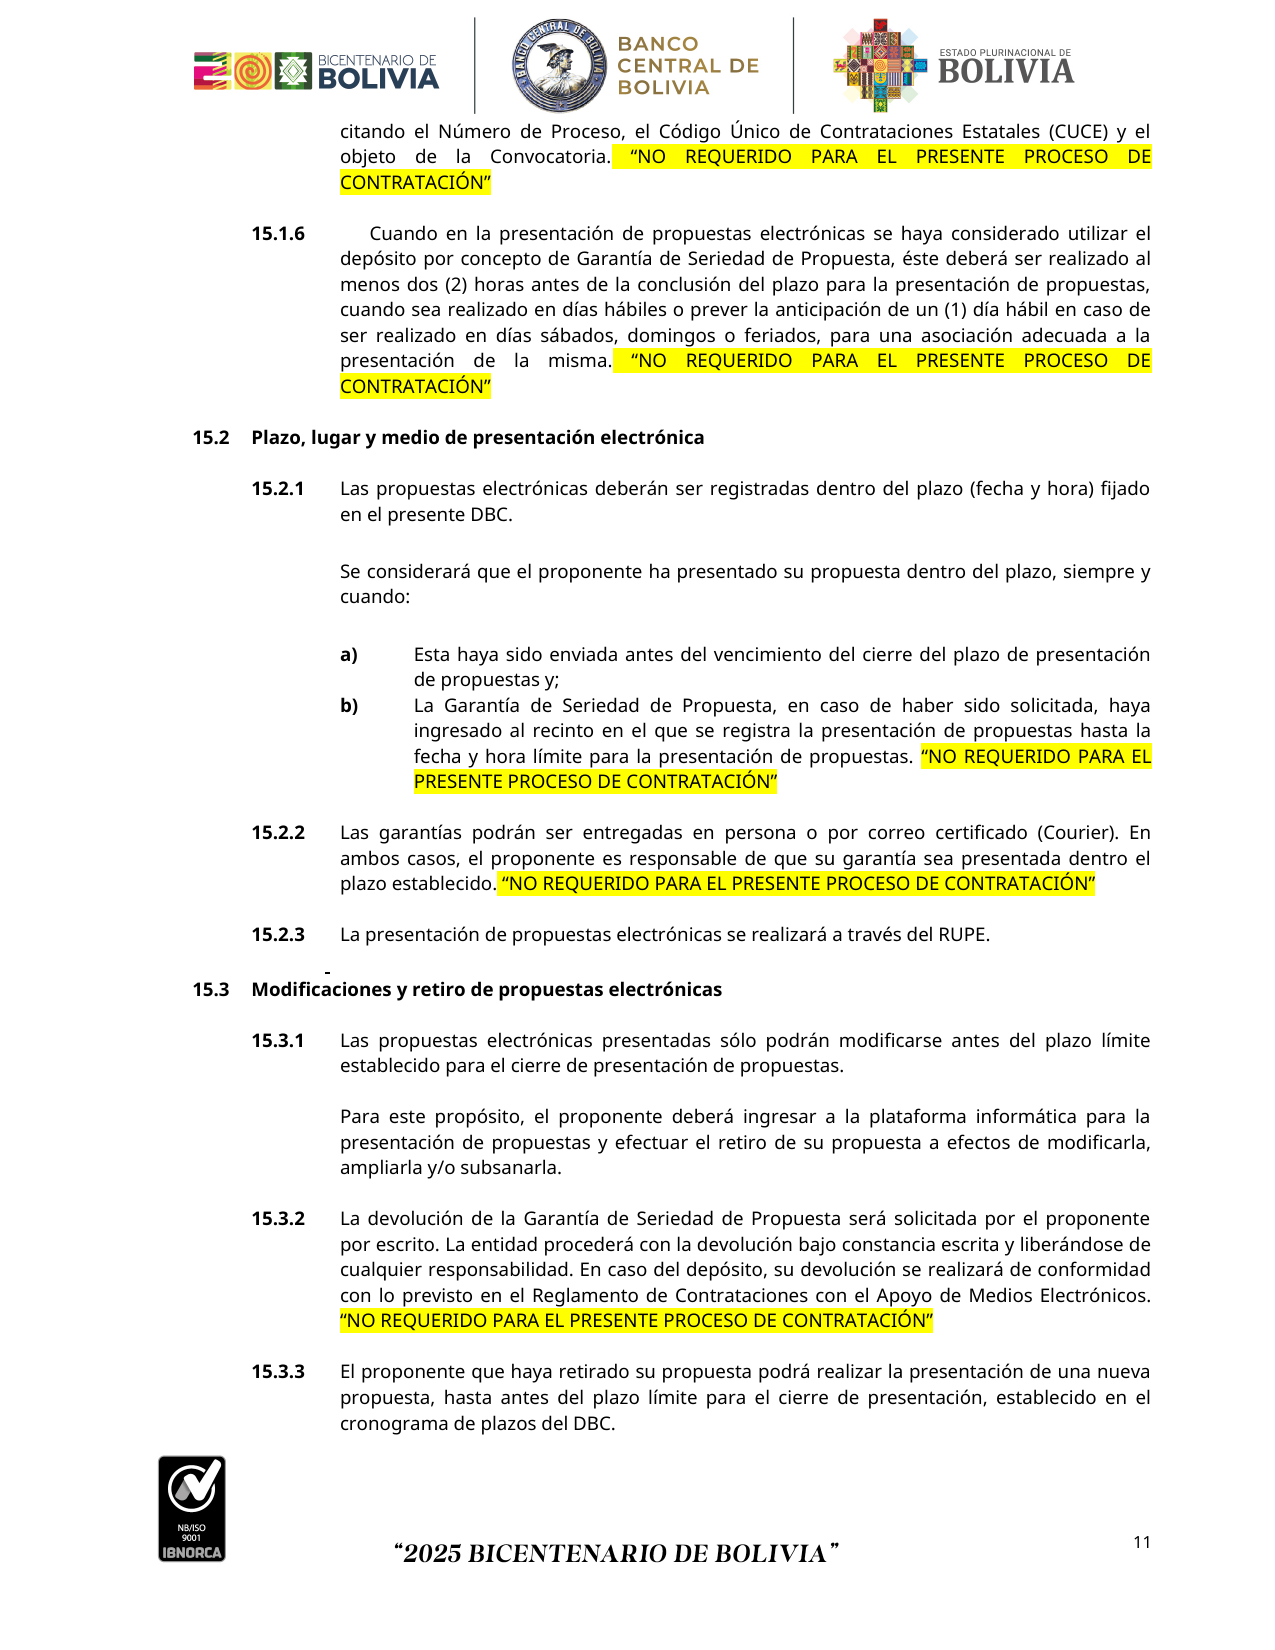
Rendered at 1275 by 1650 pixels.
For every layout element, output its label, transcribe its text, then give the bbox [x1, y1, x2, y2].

list El proponente que haya retirado su propuesta podrá realizar la presentación de una nueva propuesta, hasta antes del plazo límite para el cierre de presentación, establecido en el cronograma de plazos del DBC. [251, 1359, 1152, 1435]
list Modificaciones y retiro de propuestas electrónicas [192, 976, 1152, 1002]
list Se considerará que el proponente ha presentado su propuesta dentro del plazo, siempre y cuando: [340, 558, 1152, 609]
list Cuando en la presentación de propuestas electrónicas se haya considerado utilizar el depósito por concepto de Garantía de Seriedad de Propuesta, éste deberá ser realizado al menos dos (2) horas antes de la conclusión del plazo para la presentación de propuestas, cuando sea realizado en días hábiles o prever la anticipación de un (1) día hábil en caso de ser realizado en días sábados, domingos o feriados, para una asociación adecuada a la presentación de la misma. “NO REQUERIDO PARA EL PRESENTE PROCESO DE CONTRATACIÓN” [251, 220, 1152, 399]
list Las propuestas electrónicas presentadas sólo podrán modificarse antes del plazo límite establecido para el cierre de presentación de propuestas. [251, 1027, 1152, 1078]
list Plazo, lugar y medio de presentación electrónica [192, 424, 1152, 450]
picture [0, 1452, 1253, 1647]
list La Garantía de Seriedad de Propuesta, en caso de haber sido solicitada, haya ingresado al recinto en el que se registra la presentación de propuestas hasta la fecha y hora límite para la presentación de propuestas. “NO REQUERIDO PARA EL PRESENTE PROCESO DE CONTRATACIÓN” [340, 692, 1152, 794]
list Para este propósito, el proponente deberá ingresar a la plataforma informática para la presentación de propuestas y efectuar el retiro de su propuesta a efectos de modificarla, ampliarla y/o subsanarla. [340, 1104, 1152, 1180]
list La presentación de propuestas electrónicas se realizará a través del RUPE. [251, 922, 1152, 947]
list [251, 118, 1152, 195]
list Esta haya sido enviada antes del vencimiento del cierre del plazo de presentación de propuestas y; [340, 641, 1152, 692]
list La devolución de la Garantía de Seriedad de Propuesta será solicitada por el proponente por escrito. La entidad procederá con la devolución bajo constancia escrita y liberándose de cualquier responsabilidad. En caso del depósito, su devolución se realizará de conformidad con lo previsto en el Reglamento de Contrataciones con el Apoyo de Medios Electrónicos. “NO REQUERIDO PARA EL PRESENTE PROCESO DE CONTRATACIÓN” [251, 1206, 1152, 1333]
list Las garantías podrán ser entregadas en persona o por correo certificado (Courier). En ambos casos, el proponente es responsable de que su garantía sea presentada dentro el plazo establecido. “NO REQUERIDO PARA EL PRESENTE PROCESO DE CONTRATACIÓN” [251, 820, 1152, 896]
list Las propuestas electrónicas deberán ser registradas dentro del plazo (fecha y hora) fijado en el presente DBC. [251, 475, 1152, 526]
picture [0, 1, 1272, 117]
